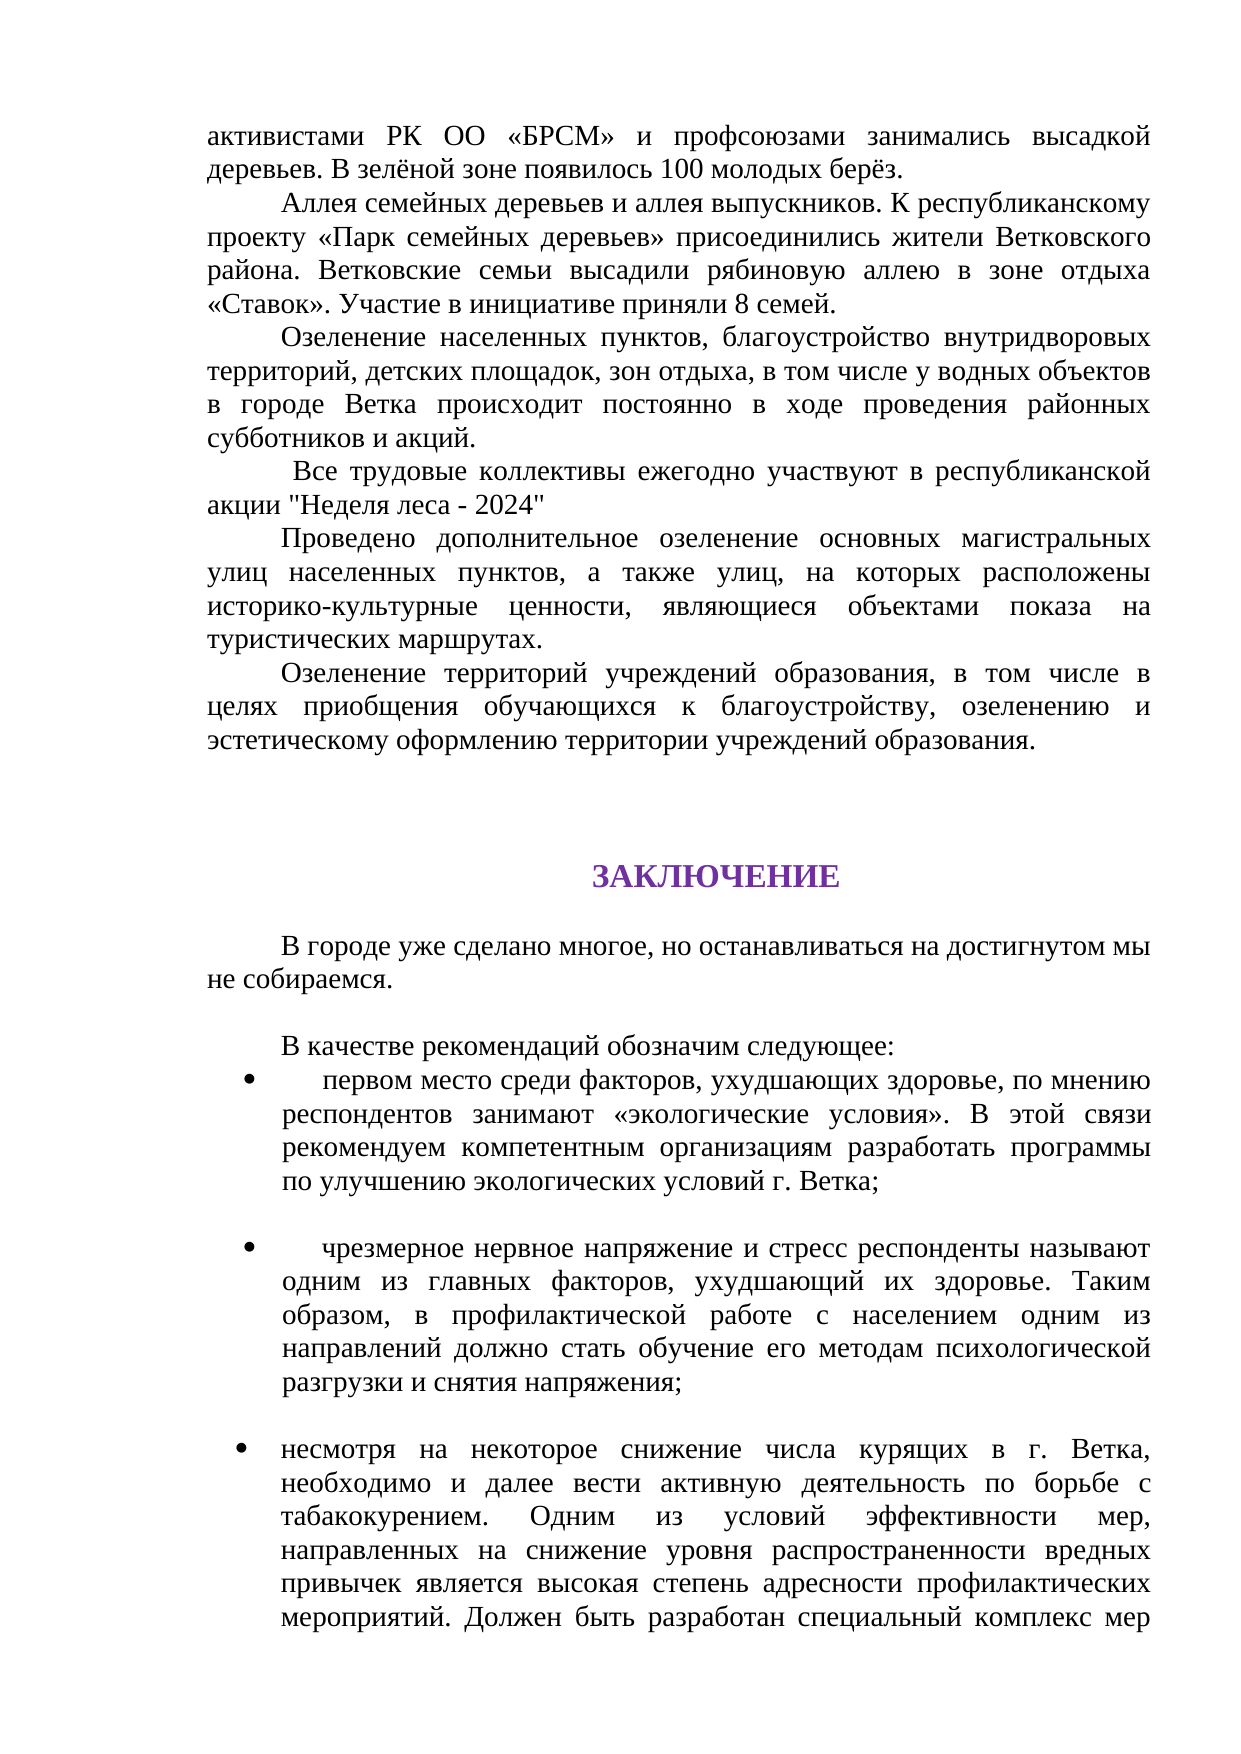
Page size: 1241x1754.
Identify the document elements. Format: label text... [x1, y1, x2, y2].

text Аллея семейных деревьев и аллея выпускников. К республиканскому проекту «Парк семейных деревьев» присоединились жители Ветковского района. Ветковские семьи высадили рябиновую аллею в зоне отдыха «Ставок». Участие в инициативе приняли 8 семей. [207, 185, 1152, 319]
list первом место среди факторов, ухудшающих здоровье, по мнению респондентов занимают «экологические условия». В этой связи рекомендуем компетентным организациям разработать программы по улучшению экологических условий г. Ветка; [244, 1062, 1152, 1196]
text В качестве рекомендаций обозначим следующее: [207, 1028, 1152, 1062]
text В городе уже сделано многое, но останавливаться на достигнутом мы не собираемся. [207, 928, 1152, 995]
list чрезмерное нервное напряжение и стресс респонденты называют одним из главных факторов, ухудшающий их здоровье. Таким образом, в профилактической работе с населением одним из направлений должно стать обучение его методам психологической разгрузки и снятия напряжения; [244, 1230, 1152, 1398]
text Озеленение населенных пунктов, благоустройство внутридворовых территорий, детских площадок, зон отдыха, в том числе у водных объектов в городе Ветка происходит постоянно в ходе проведения районных субботников и акций. [207, 319, 1152, 453]
text Проведено дополнительное озеленение основных магистральных улиц населенных пунктов, а также улиц, на которых расположены историко-культурные ценности, являющиеся объектами показа на туристических маршрутах. [207, 521, 1152, 655]
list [236, 1431, 1152, 1633]
text ЗАКЛЮЧЕНИЕ [207, 856, 1152, 894]
text Все трудовые коллективы ежегодно участвуют в республиканской акции "Неделя леса - 2024" [207, 453, 1152, 521]
text Озеленение территорий учреждений образования, в том числе в целях приобщения обучающихся к благоустройству, озеленению и эстетическому оформлению территории учреждений образования. [207, 655, 1152, 755]
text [207, 118, 1152, 185]
